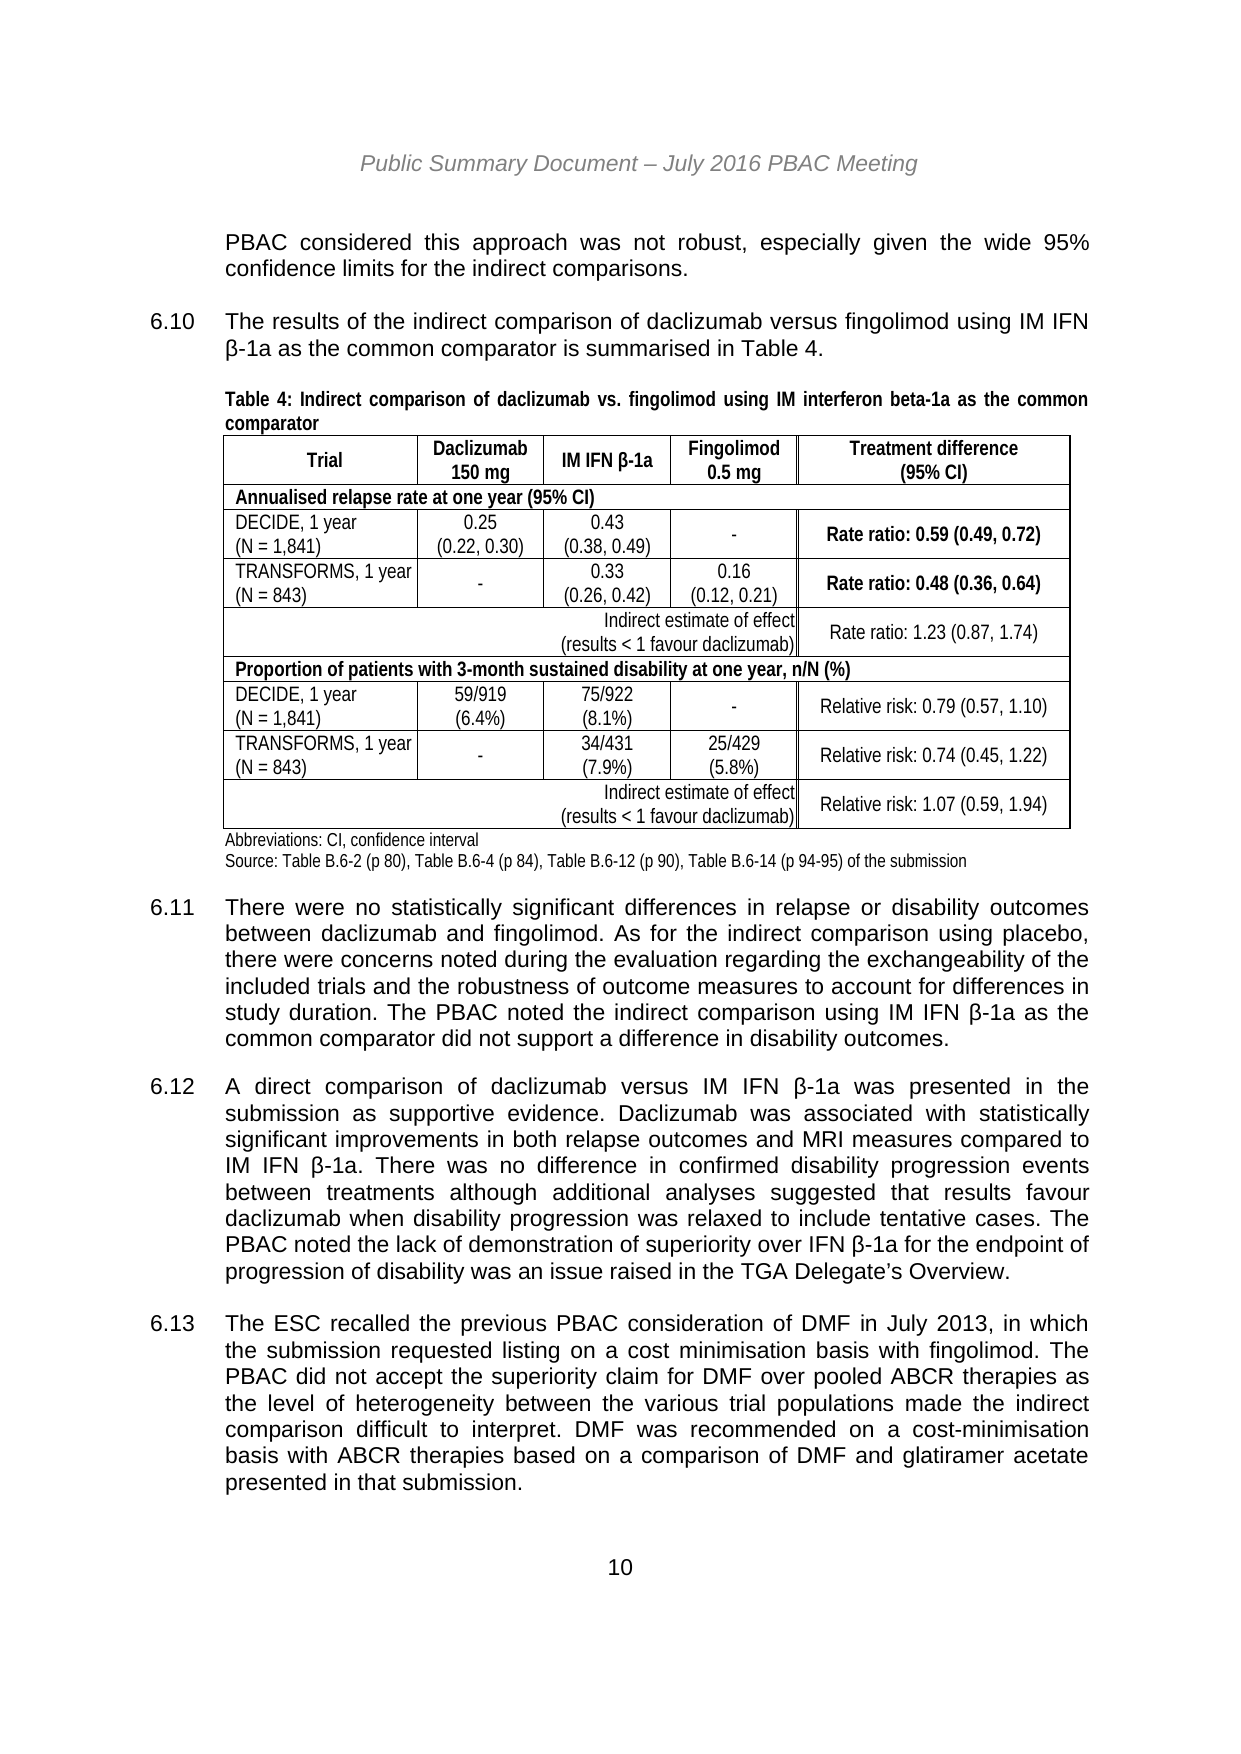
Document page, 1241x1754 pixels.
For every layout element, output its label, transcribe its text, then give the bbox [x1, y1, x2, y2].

table_cell - [418, 731, 543, 779]
list The results of the indirect comparison of daclizumab versus fingolimod using IM IFN β-1a as the common comparator is summarised in Table 4. [150, 308, 1090, 361]
table_cell Rate ratio: 1.23 (0.87, 1.74) [799, 608, 1069, 656]
table_cell Relative risk: 1.07 (0.59, 1.94) [799, 780, 1069, 828]
table_cell 75/922 (8.1%) [544, 682, 670, 730]
table_cell Relative risk: 0.74 (0.45, 1.22) [799, 731, 1069, 779]
table_cell Rate ratio: 0.59 (0.49, 0.72) [799, 510, 1069, 558]
table_cell TRANSFORMS, 1 year (N = 843) [224, 559, 417, 607]
table_cell DECIDE, 1 year (N = 1,841) [224, 682, 417, 730]
table_cell 0.25 (0.22, 0.30) [418, 510, 543, 558]
list The ESC recalled the previous PBAC consideration of DMF in July 2013, in which the submission requested listing on a cost minimisation basis with fingolimod. The PBAC did not accept the superiority claim for DMF over pooled ABCR therapies as the level of heterogeneity between the various trial populations made the indirect comparison difficult to interpret. DMF was recommended on a cost-minimisation basis with ABCR therapies based on a comparison of DMF and glatiramer acetate presented in that submission. [150, 1310, 1090, 1495]
table_cell 59/919 (6.4%) [418, 682, 543, 730]
list A direct comparison of daclizumab versus IM IFN β-1a was presented in the submission as supportive evidence. Daclizumab was associated with statistically significant improvements in both relapse outcomes and MRI measures compared to IM IFN β-1a. There was no difference in confirmed disability progression events between treatments although additional analyses suggested that results favour daclizumab when disability progression was relaxed to include tentative cases. The PBAC noted the lack of demonstration of superiority over IFN β-1a for the endpoint of progression of disability was an issue raised in the TGA Delegate’s Overview. [150, 1073, 1090, 1284]
table_cell Proportion of patients with 3-month sustained disability at one year, n/N (%) [224, 657, 1069, 681]
table_header IM IFN β-1a [544, 436, 670, 484]
table_cell DECIDE, 1 year (N = 1,841) [224, 510, 417, 558]
text Abbreviations: CI, confidence interval [150, 829, 1090, 850]
table_cell Indirect estimate of effect (results < 1 favour daclizumab) [224, 608, 796, 656]
table_cell Rate ratio: 0.48 (0.36, 0.64) [799, 559, 1069, 607]
table_cell TRANSFORMS, 1 year (N = 843) [224, 731, 417, 779]
table_header Treatment difference (95% CI) [799, 436, 1069, 484]
table_cell 0.33 (0.26, 0.42) [544, 559, 670, 607]
table_cell - [671, 510, 796, 558]
table_cell - [418, 559, 543, 607]
table_cell - [671, 682, 796, 730]
table_cell 0.16 (0.12, 0.21) [671, 559, 796, 607]
table_cell 25/429 (5.8%) [671, 731, 796, 779]
table_header Fingolimod 0.5 mg [671, 436, 796, 484]
table_header Daclizumab 150 mg [418, 436, 543, 484]
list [150, 229, 1090, 282]
table_cell Annualised relapse rate at one year (95% CI) [224, 485, 1069, 509]
list There were no statistically significant differences in relapse or disability outcomes between daclizumab and fingolimod. As for the indirect comparison using placebo, there were concerns noted during the evaluation regarding the exchangeability of the included trials and the robustness of outcome measures to account for differences in study duration. The PBAC noted the indirect comparison using IM IFN β-1a as the common comparator did not support a difference in disability outcomes. [150, 893, 1090, 1052]
table_cell 34/431 (7.9%) [544, 731, 670, 779]
table_cell Indirect estimate of effect (results < 1 favour daclizumab) [224, 780, 796, 828]
text Source: Table B.6-2 (p 80), Table B.6-4 (p 84), Table B.6-12 (p 90), Table B.6-14 (p 94-95) of the submission [150, 850, 1090, 872]
text Table 4: Indirect comparison of daclizumab vs. fingolimod using IM interferon beta-1a as the common comparator [225, 387, 1090, 435]
table_cell 0.43 (0.38, 0.49) [544, 510, 670, 558]
table_header Trial [224, 436, 417, 484]
table_cell Relative risk: 0.79 (0.57, 1.10) [799, 682, 1069, 730]
